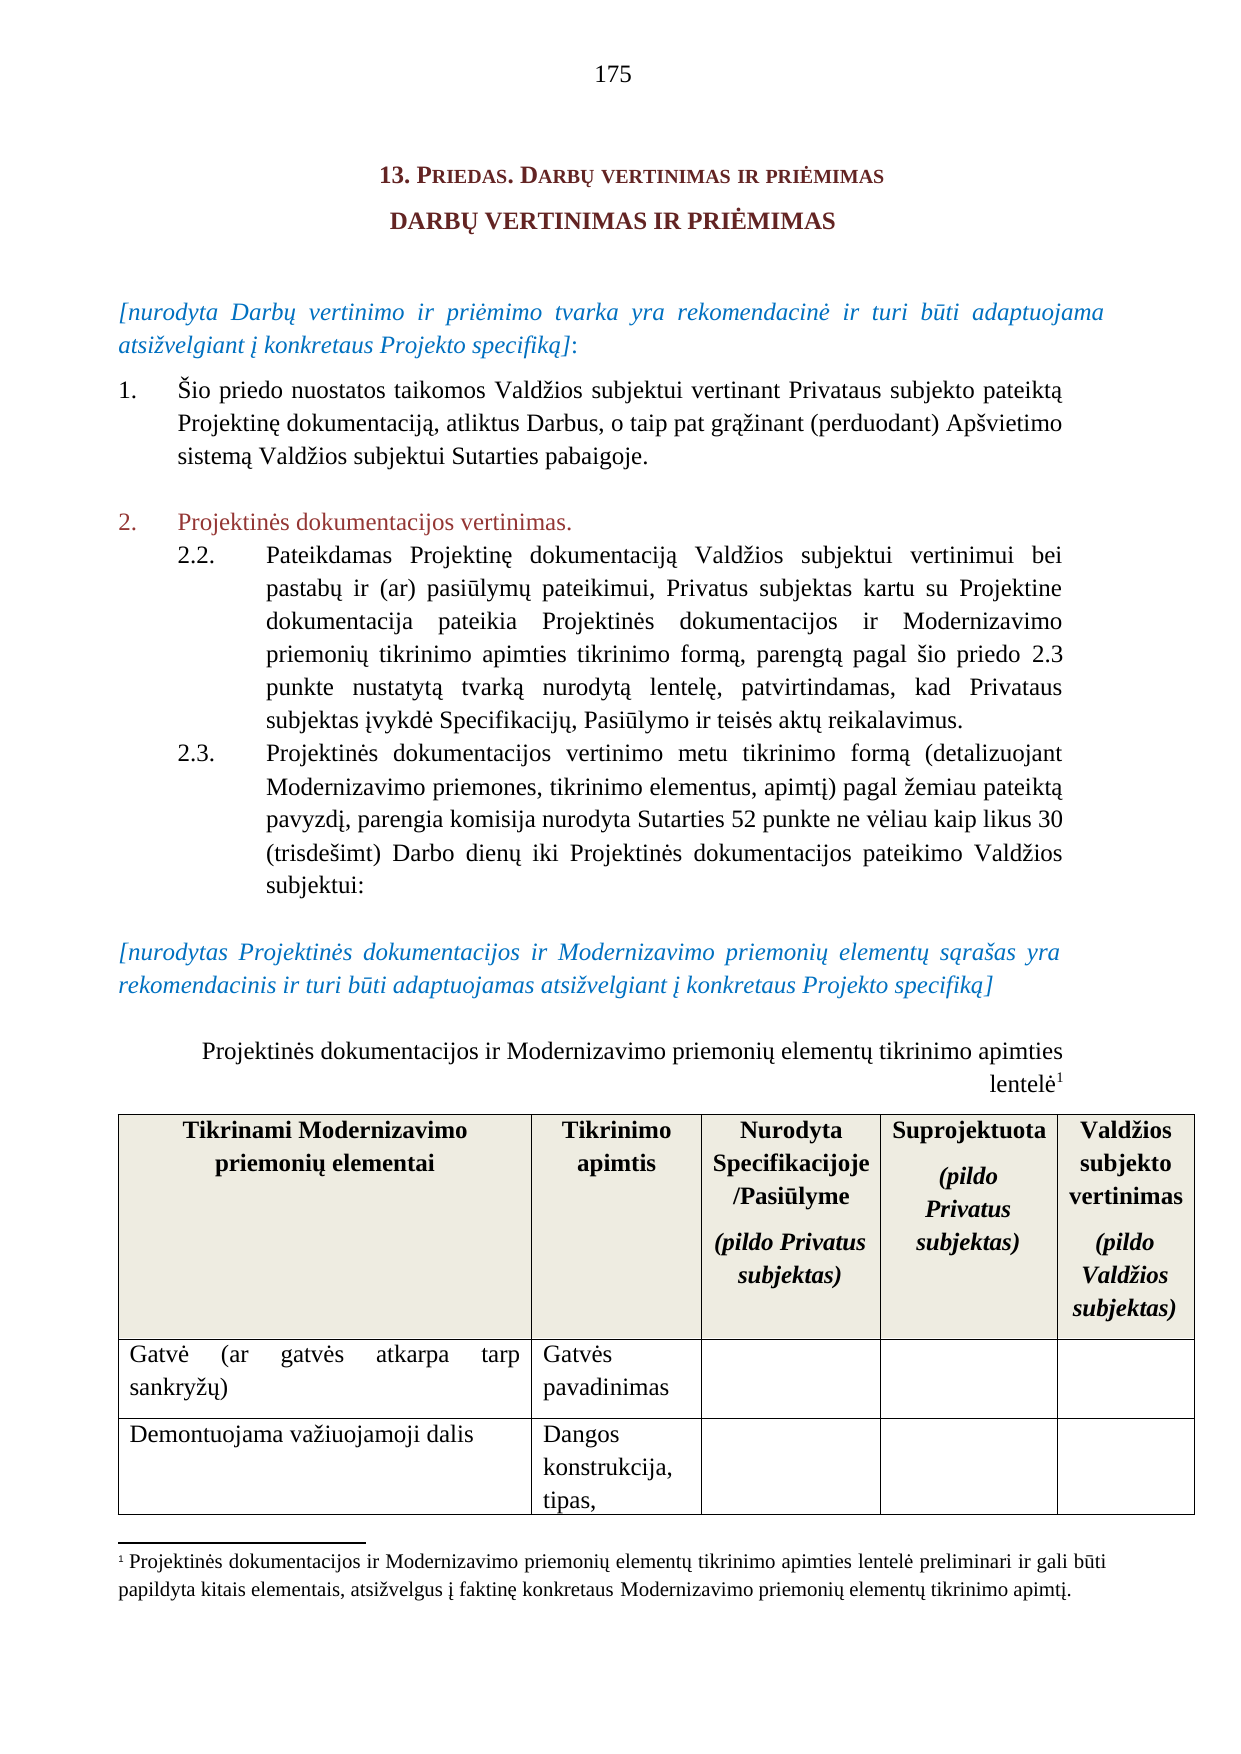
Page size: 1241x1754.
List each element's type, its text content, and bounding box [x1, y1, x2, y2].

text [nurodyta Darbų vertinimo ir priėmimo tvarka yra rekomendacinė ir turi būti adaptuojama atsižvelgiant į konkretaus Projekto specifiką]: [118, 297, 1107, 358]
list Projektinės dokumentacijos vertinimo metu tikrinimo formą (detalizuojant Modernizavimo priemones, tikrinimo elementus, apimtį) pagal žemiau pateiktą pavyzdį, parengia komisija nurodyta Sutarties 52 punkte ne vėliau kaip likus 30 (trisdešimt) Darbo dienų iki Projektinės dokumentacijos pateikimo Valdžios subjektui: [177, 738, 1063, 899]
table_cell [702, 1340, 880, 1418]
table_header Valdžios subjekto vertinimas (pildo Valdžios subjektas) [1058, 1115, 1194, 1338]
list Šio priedo nuostatos taikomos Valdžios subjektui vertinant Privataus subjekto pateiktą Projektinę dokumentaciją, atliktus Darbus, o taip pat grąžinant (perduodant) Apšvietimo sistemą Valdžios subjektui Sutarties pabaigoje. [118, 375, 1063, 470]
table_header Suprojektuota (pildo Privatus subjektas) [881, 1115, 1057, 1338]
table_cell Gatvė (ar gatvės atkarpa tarp sankryžų) [119, 1340, 531, 1418]
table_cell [532, 1419, 701, 1514]
list Projektinės dokumentacijos vertinimas. [118, 507, 1063, 536]
table_cell Gatvės pavadinimas [532, 1340, 701, 1418]
table_header Tikrinimo apimtis [532, 1115, 701, 1338]
list Pateikdamas Projektinę dokumentaciją Valdžios subjektui vertinimui bei pastabų ir (ar) pasiūlymų pateikimui, Privatus subjektas kartu su Projektine dokumentacija pateikia Projektinės dokumentacijos ir Modernizavimo priemonių tikrinimo apimties tikrinimo formą, parengtą pagal šio priedo 2.3 punkte nustatytą tvarką nurodytą lentelę, patvirtindamas, kad Privataus subjektas įvykdė Specifikacijų, Pasiūlymo ir teisės aktų reikalavimus. [177, 540, 1063, 734]
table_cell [119, 1419, 531, 1514]
text Projektinės dokumentacijos ir Modernizavimo priemonių elementų tikrinimo apimties lentelė [192, 1036, 1063, 1097]
table_cell [881, 1340, 1057, 1418]
table_cell [1058, 1419, 1194, 1514]
text DARBŲ VERTINIMAS IR PRIĖMIMAS [118, 206, 1107, 234]
table_cell [702, 1419, 880, 1514]
subtitle Priedas. Darbų vertinimas ir priėmimas [156, 160, 1107, 189]
table_header Nurodyta Specifikacijoje /Pasiūlyme (pildo Privatus subjektas) [702, 1115, 880, 1338]
table_header Tikrinami Modernizavimo priemonių elementai [119, 1115, 531, 1338]
table_cell [881, 1419, 1057, 1514]
text [nurodytas Projektinės dokumentacijos ir Modernizavimo priemonių elementų sąrašas yra rekomendacinis ir turi būti adaptuojamas atsižvelgiant į konkretaus Projekto specifiką] [118, 937, 1063, 998]
table_cell [1058, 1340, 1194, 1418]
